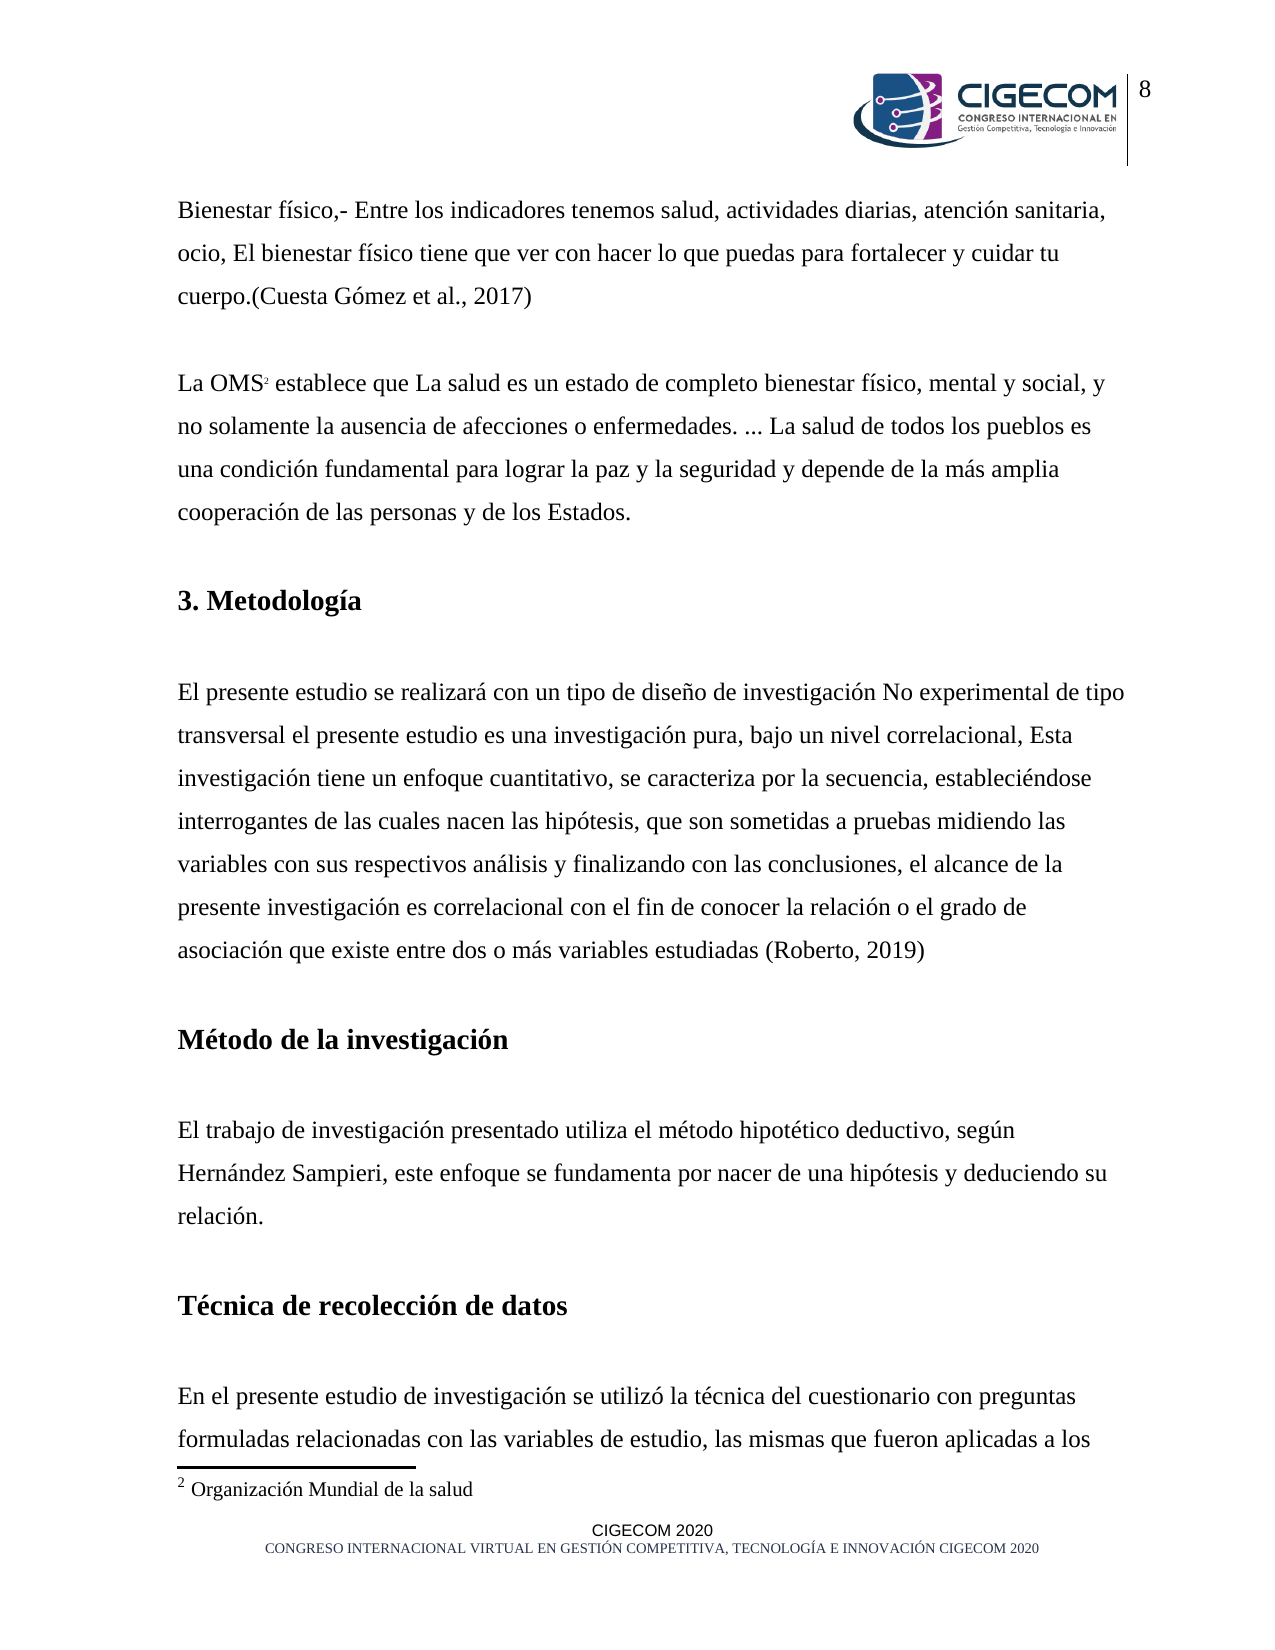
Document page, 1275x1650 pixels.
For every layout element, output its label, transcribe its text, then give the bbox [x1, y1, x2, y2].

text Método de la investigación [177, 1022, 1127, 1055]
picture [853, 73, 1117, 148]
text La OMS establece que La salud es un estado de completo bienestar físico, mental y social, y no solamente la ausencia de afecciones o enfermedades. ... La salud de todos los pueblos es una condición fundamental para lograr la paz y la seguridad y depende de la más amplia cooperación de las personas y de los Estados. [177, 368, 1127, 526]
text El trabajo de investigación presentado utiliza el método hipotético deductivo, según Hernández Sampieri, este enfoque se fundamenta por nacer de una hipótesis y deduciendo su relación. [177, 1115, 1127, 1230]
text Bienestar físico,- Entre los indicadores tenemos salud, actividades diarias, atención sanitaria, ocio, El bienestar físico tiene que ver con hacer lo que puedas para fortalecer y cuidar tu cuerpo.(Cuesta Gómez et al., 2017) [177, 195, 1127, 310]
text El presente estudio se realizará con un tipo de diseño de investigación No experimental de tipo transversal el presente estudio es una investigación pura, bajo un nivel correlacional, Esta investigación tiene un enfoque cuantitativo, se caracteriza por la secuencia, estableciéndose interrogantes de las cuales nacen las hipótesis, que son sometidas a pruebas midiendo las variables con sus respectivos análisis y finalizando con las conclusiones, el alcance de la presente investigación es correlacional con el fin de conocer la relación o el grado de asociación que existe entre dos o más variables estudiadas (Roberto, 2019) [177, 677, 1127, 964]
text 3. Metodología [177, 583, 1127, 617]
text Técnica de recolección de datos [177, 1288, 1127, 1321]
